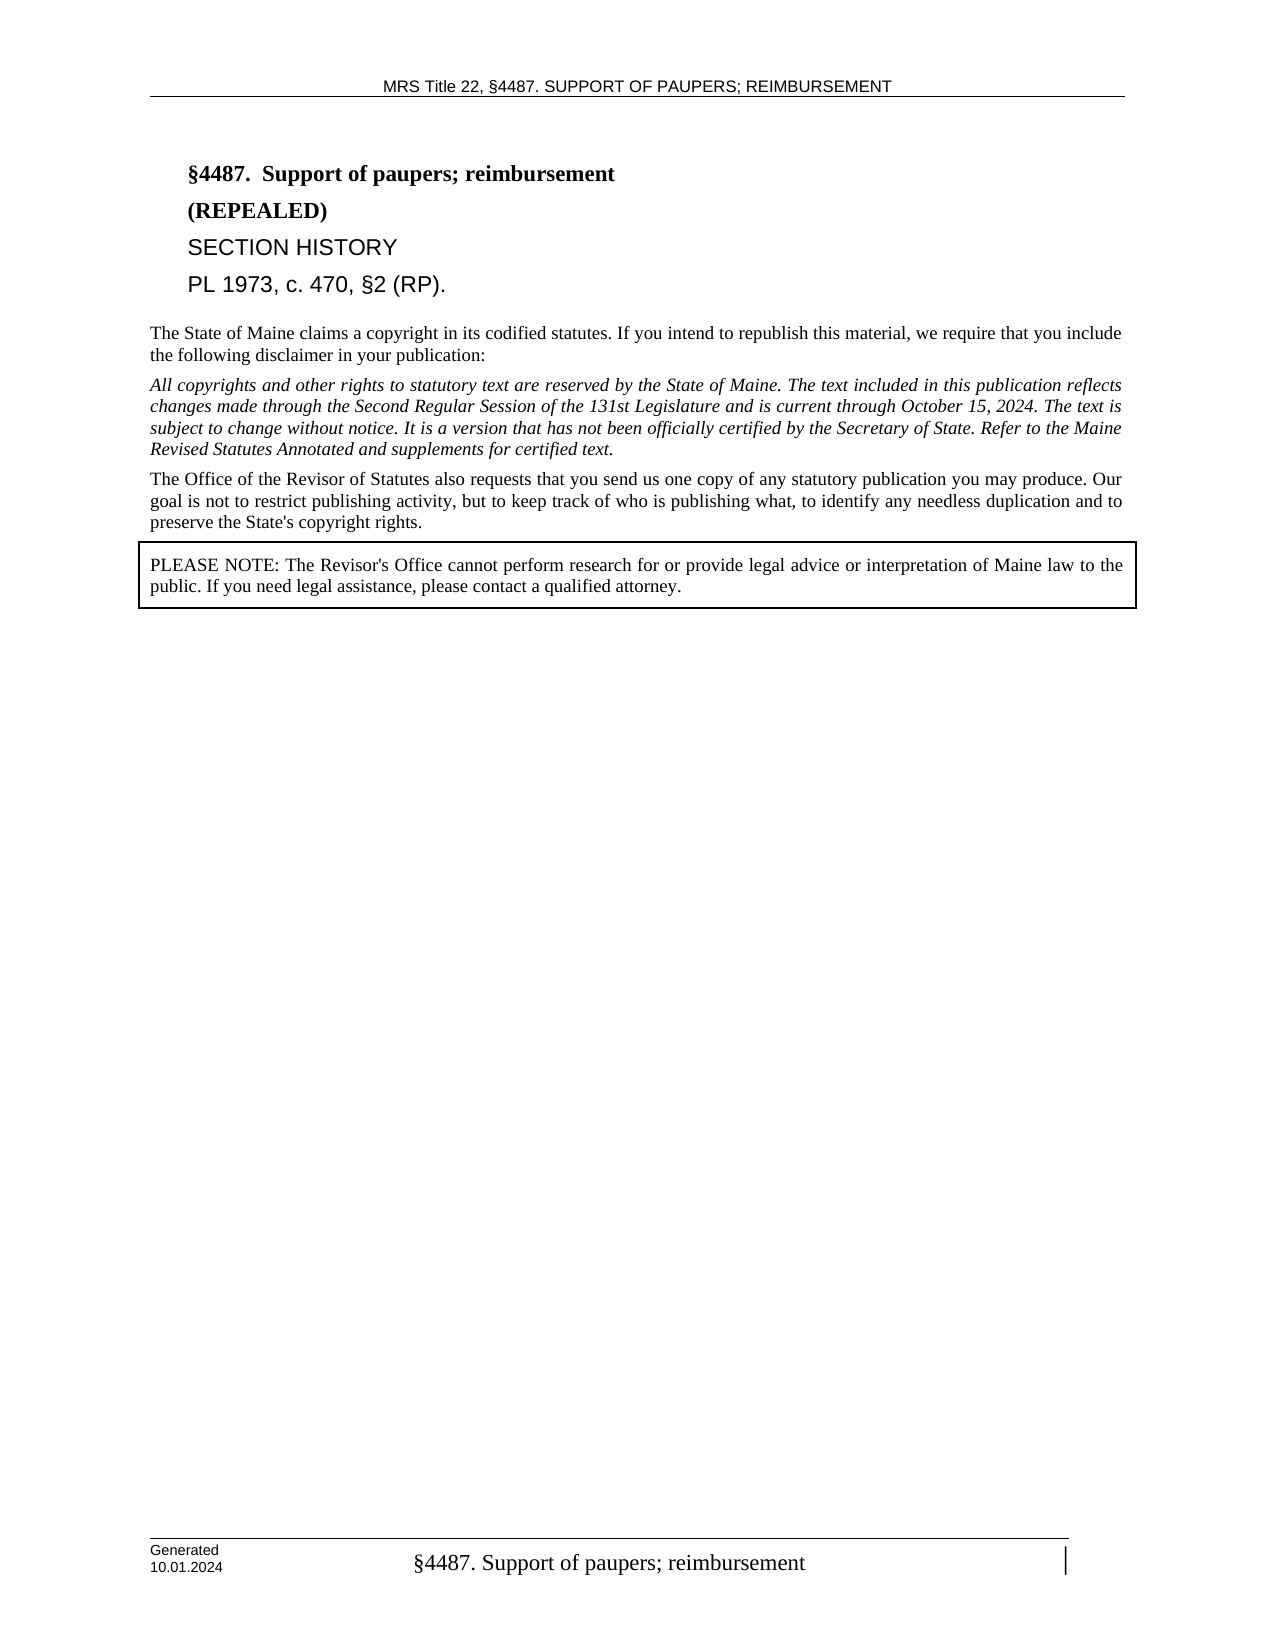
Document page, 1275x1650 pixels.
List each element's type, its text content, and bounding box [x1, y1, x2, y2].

text The Office of the Revisor of Statutes also requests that you send us one copy of any statutory publication you may produce. Our goal is not to restrict publishing activity, but to keep track of who is publishing what, to identify any needless duplication and to preserve the State's copyright rights. [150, 468, 1125, 533]
text The State of Maine claims a copyright in its codified statutes. If you intend to republish this material, we require that you include the following disclaimer in your publication: [150, 322, 1125, 365]
text PLEASE NOTE: The Revisor's Office cannot perform research for or provide legal advice or interpretation of Maine law to the public. If you need legal assistance, please contact a qualified attorney. [140, 543, 1135, 607]
text §4487. Support of paupers; reimbursement [187, 160, 1125, 187]
text All copyrights and other rights to statutory text are reserved by the State of Maine. The text included in this publication reflects changes made through the Second Regular Session of the 131st Legislature and is current through October 15, 2024 . The text is subject to change without notice. It is a version that has not been officially certified by the Secretary of State. Refer to the Maine Revised Statutes Annotated and supplements for certified text. [150, 373, 1125, 460]
text (REPEALED) [187, 197, 1125, 223]
text SECTION HISTORY [187, 234, 1125, 260]
text PL 1973, c. 470, §2 (RP). [187, 271, 1125, 297]
